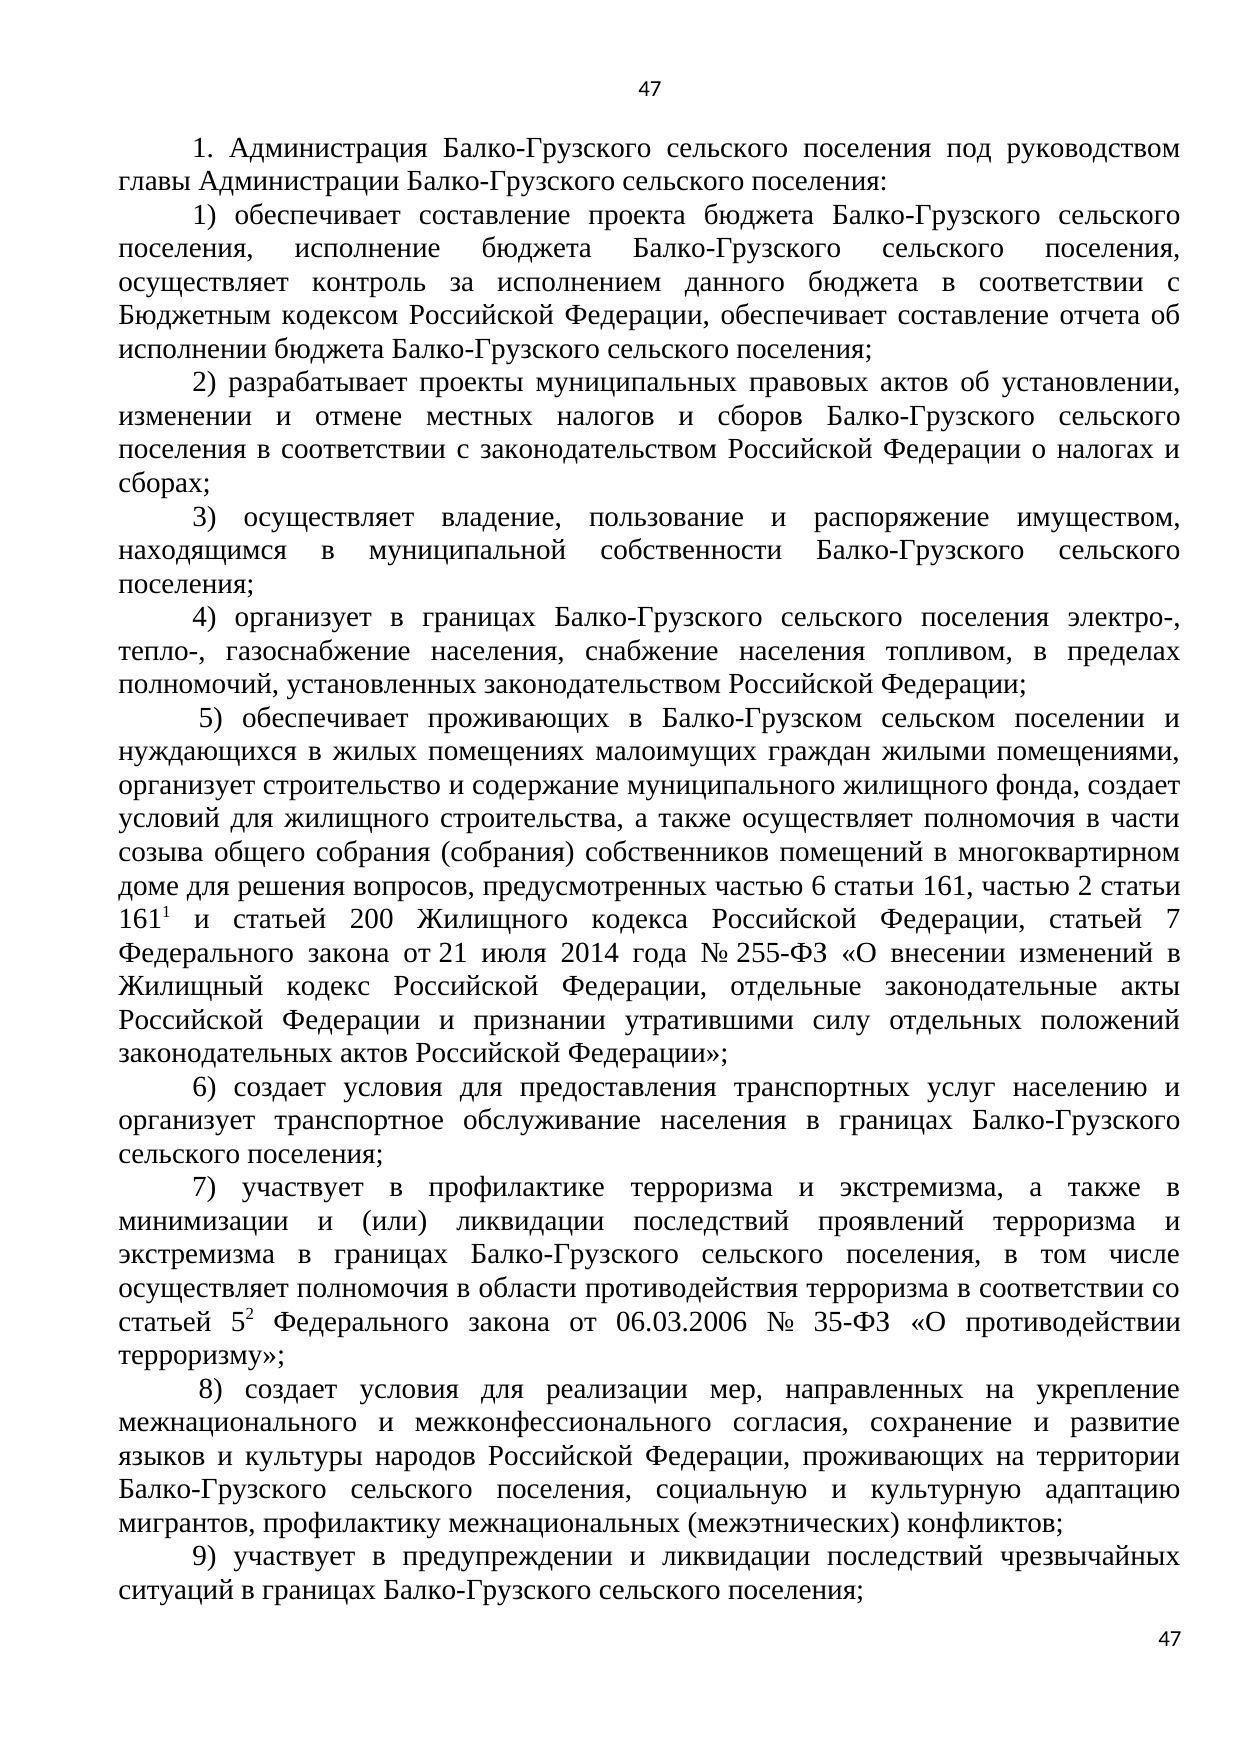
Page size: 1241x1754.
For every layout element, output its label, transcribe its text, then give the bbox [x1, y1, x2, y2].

text 5) обеспечивает проживающих в Балко-Грузском сельском поселении и нуждающихся в жилых помещениях малоимущих граждан жилыми помещениями, организует строительство и содержание муниципального жилищного фонда, создает условий для жилищного строительства, а также осуществляет полномочия в части созыва общего собрания (собрания) собственников помещений в многоквартирном доме для решения вопросов, предусмотренных частью 6 статьи 161, частью 2 статьи 1611 и статьей 200 Жилищного кодекса Российской Федерации, статьей 7 Федерального закона от 21 июля 2014 года № 255-ФЗ «О внесении изменений в Жилищный кодекс Российской Федерации, отдельные законодательные акты Российской Федерации и признании утратившими силу отдельных положений законодательных актов Российской Федерации»; [118, 700, 1181, 1069]
text 9) участвует в предупреждении и ликвидации последствий чрезвычайных ситуаций в границах Балко-Грузского сельского поселения; [118, 1538, 1181, 1606]
text 1) обеспечивает составление проекта бюджета Балко-Грузского сельского поселения, исполнение бюджета Балко-Грузского сельского поселения, осуществляет контроль за исполнением данного бюджета в соответствии с Бюджетным кодексом Российской Федерации, обеспечивает составление отчета об исполнении бюджета Балко-Грузского сельского поселения; [118, 197, 1181, 364]
text 4) организует в границах Балко-Грузского сельского поселения электро-, тепло-, газоснабжение населения, снабжение населения топливом, в пределах полномочий, установленных законодательством Российской Федерации; [118, 599, 1181, 700]
text 3) осуществляет владение, пользование и распоряжение имуществом, находящимся в муниципальной собственности Балко-Грузского сельского поселения; [118, 499, 1181, 599]
text 6) создает условия для предоставления транспортных услуг населению и организует транспортное обслуживание населения в границах Балко-Грузского сельского поселения; [118, 1069, 1181, 1169]
text 7) участвует в профилактике терроризма и экстремизма, а также в минимизации и (или) ликвидации последствий проявлений терроризма и экстремизма в границах Балко-Грузского сельского поселения, в том числе осуществляет полномочия в области противодействия терроризма в соответствии со статьей 52 Федерального закона от 06.03.2006 № 35-ФЗ «О противодействии терроризму»; [118, 1169, 1181, 1371]
text 2) разрабатывает проекты муниципальных правовых актов об установлении, изменении и отмене местных налогов и сборов Балко-Грузского сельского поселения в соответствии с законодательством Российской Федерации о налогах и сборах; [118, 364, 1181, 499]
text 8) создает условия для реализации мер, направленных на укрепление межнационального и межконфессионального согласия, сохранение и развитие языков и культуры народов Российской Федерации, проживающих на территории Балко-Грузского сельского поселения, социальную и культурную адаптацию мигрантов, профилактику межнациональных (межэтнических) конфликтов; [118, 1371, 1181, 1538]
text 1. Администрация Балко-Грузского сельского поселения под руководством главы Администрации Балко-Грузского сельского поселения: [118, 130, 1181, 197]
